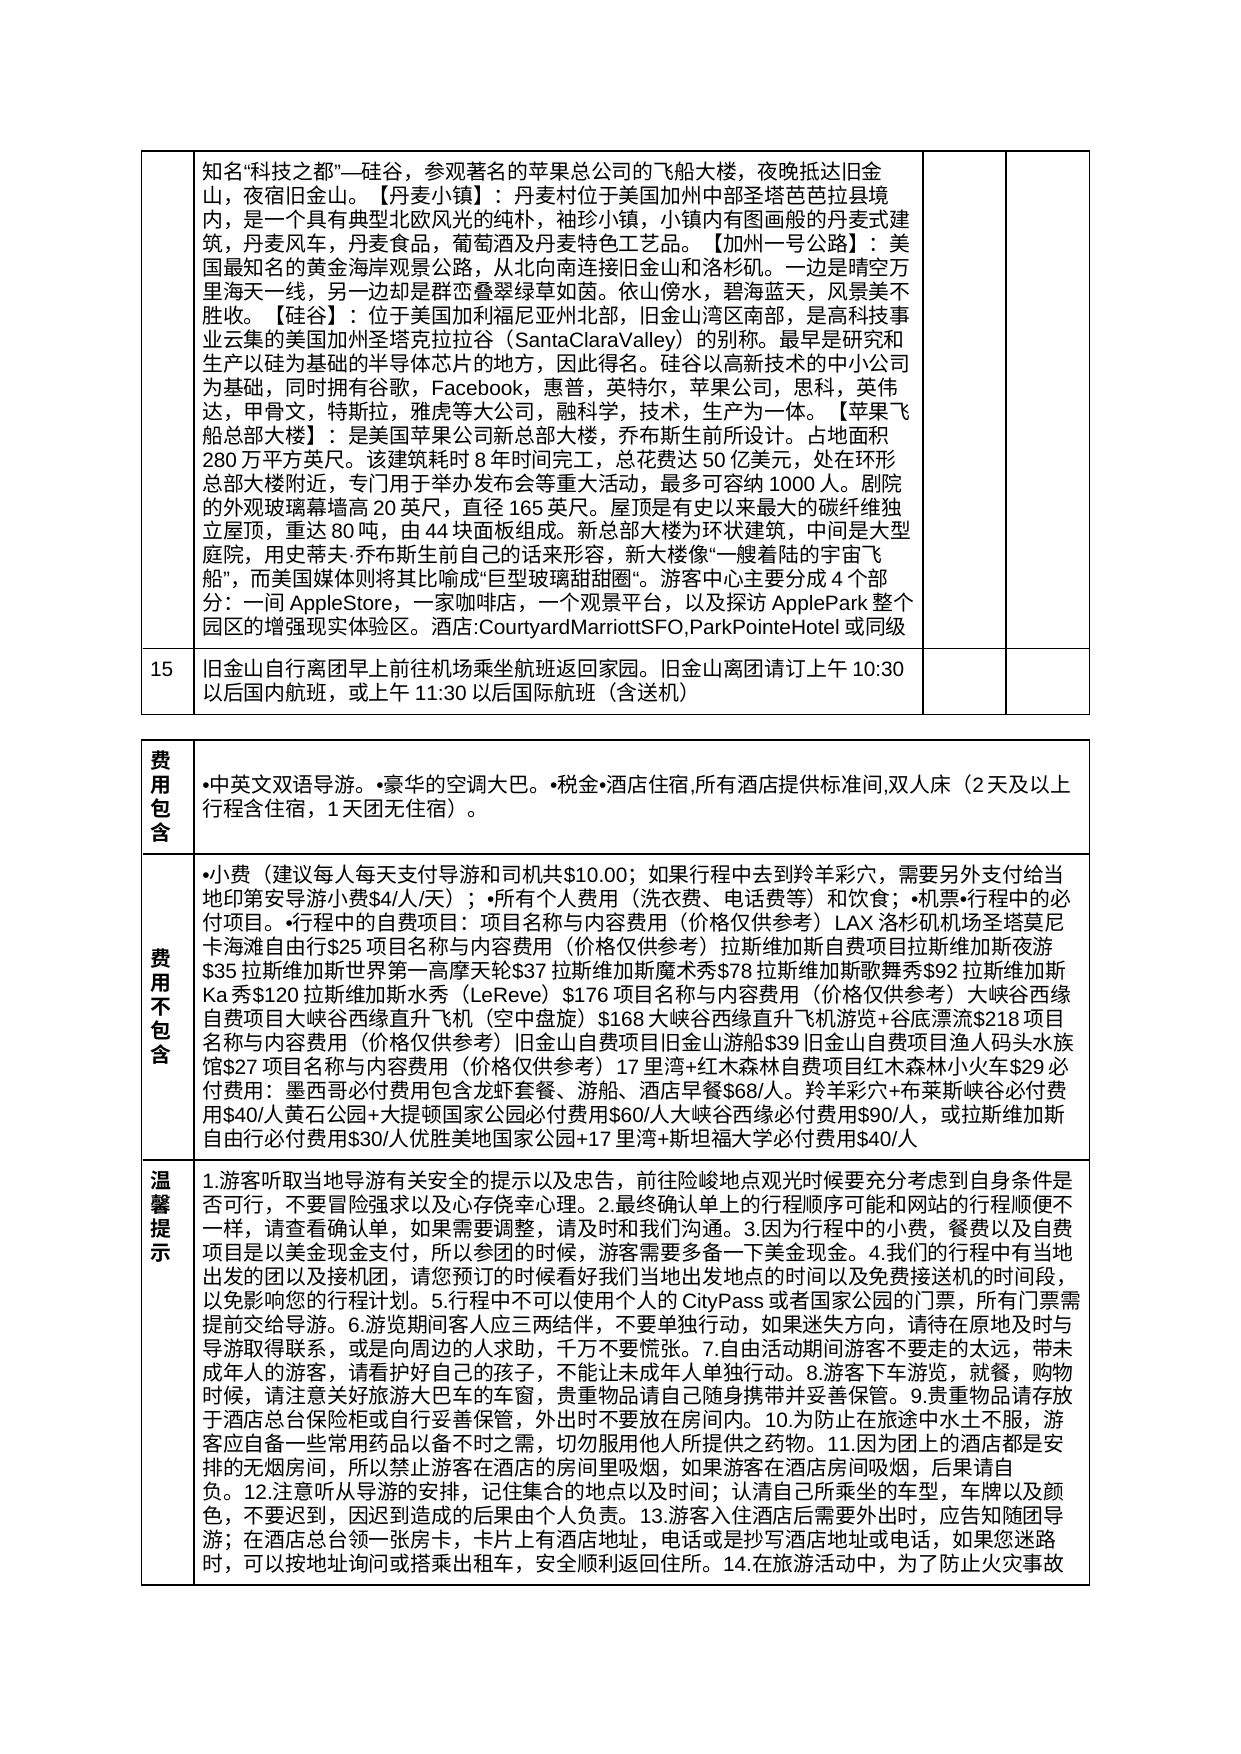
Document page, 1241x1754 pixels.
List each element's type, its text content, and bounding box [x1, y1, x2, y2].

table_header 费用包含 [142, 741, 193, 853]
table_cell •小费（建议每人每天支付导游和司机共$10.00；如果行程中去到羚羊彩穴，需要另外支付给当地印第安导游小费$4/人/天）；•所有个人费用（洗衣费、电话费等）和饮食；•机票•行程中的必付项目。•行程中的自费项目：项目名称与内容费用（价格仅供参考）LAX洛杉矶机场圣塔莫尼卡海滩自由行$25项目名称与内容费用（价格仅供参考）拉斯维加斯自费项目拉斯维加斯夜游$35拉斯维加斯世界第一高摩天轮$37拉斯维加斯魔术秀$78拉斯维加斯歌舞秀$92拉斯维加斯Ka秀$120拉斯维加斯水秀（LeReve）$176项目名称与内容费用（价格仅供参考）大峡谷西缘自费项目大峡谷西缘直升飞机（空中盘旋）$168大峡谷西缘直升飞机游览+谷底漂流$218项目名称与内容费用（价格仅供参考）旧金山自费项目旧金山游船$39旧金山自费项目渔人码头水族馆$27项目名称与内容费用（价格仅供参考）17里湾+红木森林自费项目红木森林小火车$29必付费用：墨西哥必付费用包含龙虾套餐、游船、酒店早餐$68/人。羚羊彩穴+布莱斯峡谷必付费用$40/人黄石公园+大提顿国家公园必付费用$60/人大峡谷西缘必付费用$90/人，或拉斯维加斯自由行必付费用$30/人优胜美地国家公园+17里湾+斯坦福大学必付费用$40/人 [195, 855, 1089, 1159]
table_cell [924, 152, 1005, 647]
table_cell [195, 1161, 1089, 1584]
table_header •中英文双语导游。•豪华的空调大巴。•税金•酒店住宿,所有酒店提供标准间,双人床（2天及以上行程含住宿，1天团无住宿）。 [195, 741, 1089, 853]
table_cell [1007, 152, 1089, 647]
table_cell [1007, 649, 1089, 713]
table_cell 温馨提示 [142, 1160, 193, 1584]
table_cell 15 [142, 649, 193, 713]
table_cell 费用不包含 [142, 854, 193, 1159]
table_cell [924, 649, 1005, 713]
table_cell 旧金山自行离团早上前往机场乘坐航班返回家园。旧金山离团请订上午10:30以后国内航班，或上午11:30以后国际航班（含送机） [195, 649, 922, 713]
table_cell 14 [142, 152, 193, 647]
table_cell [195, 152, 922, 647]
